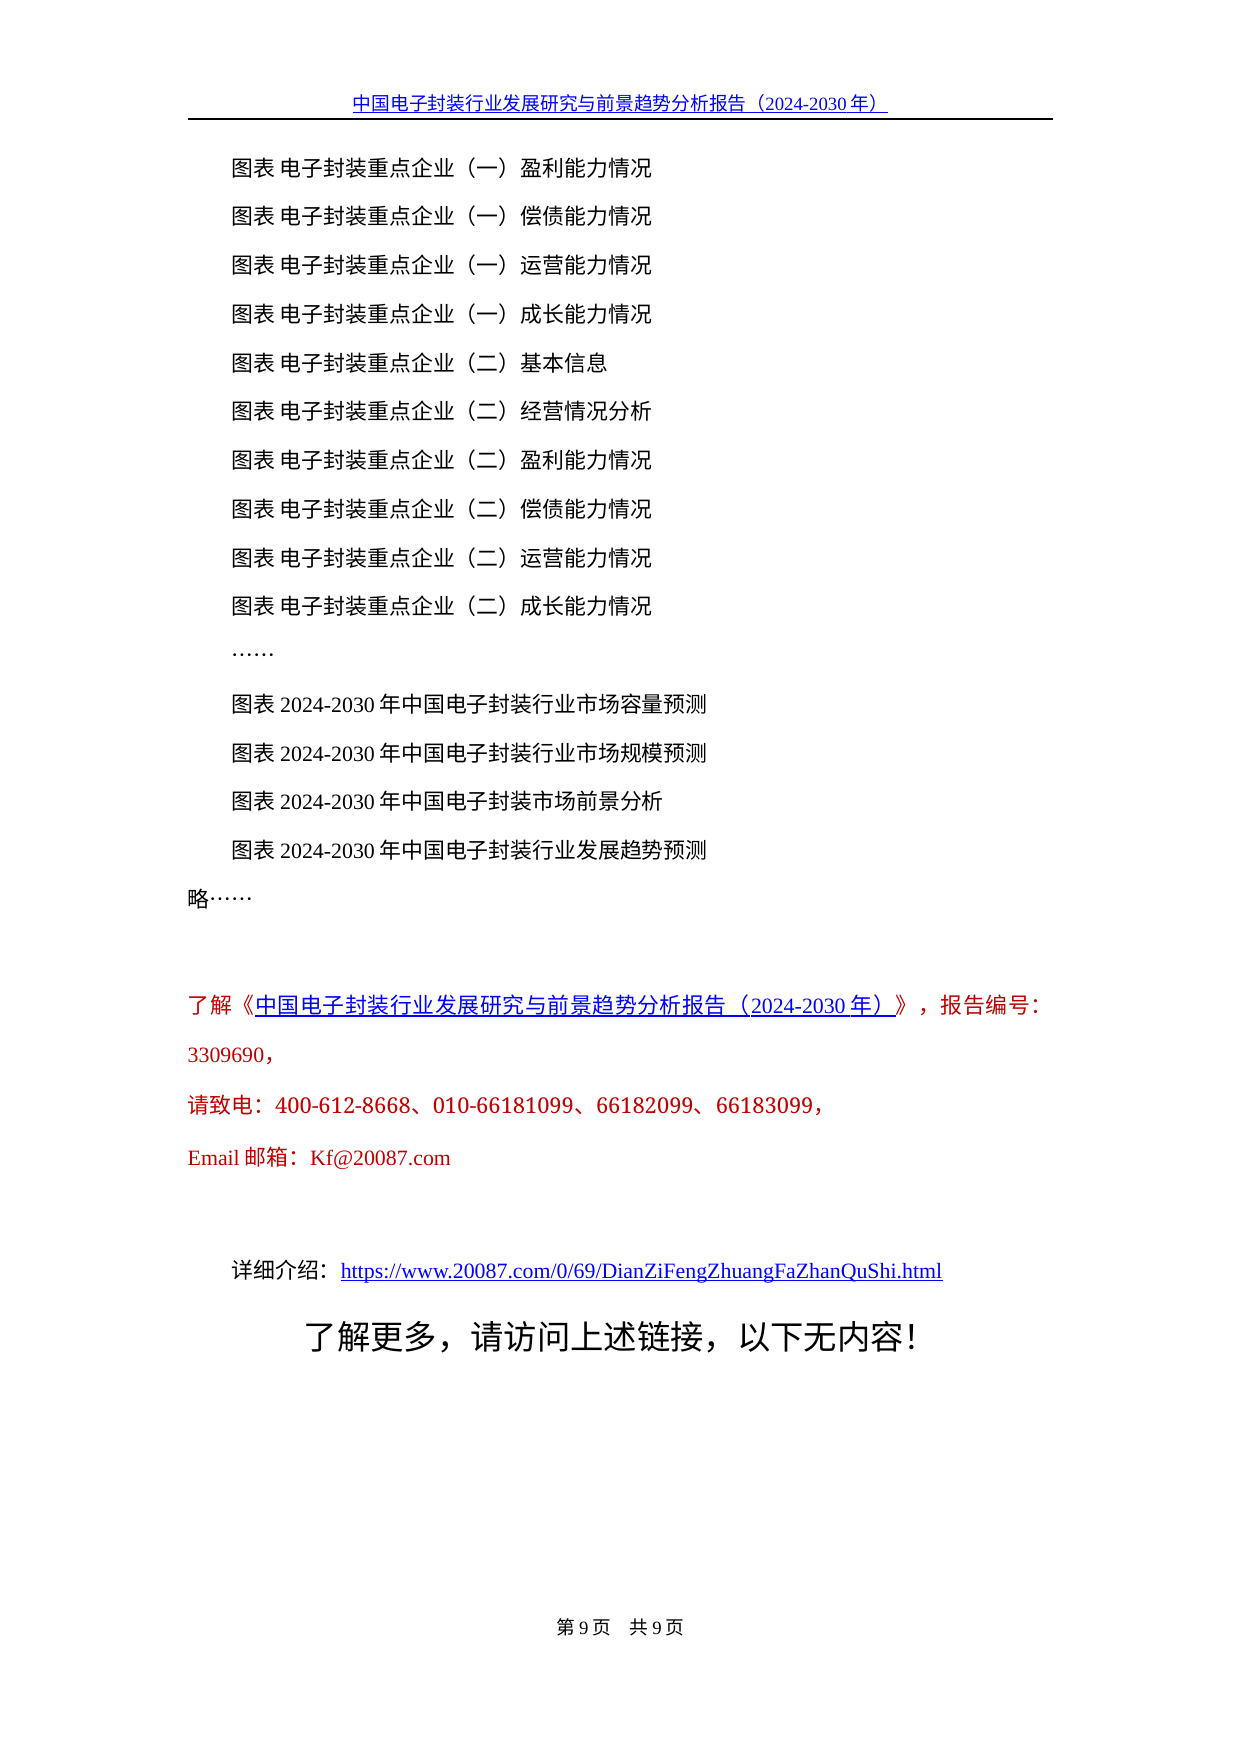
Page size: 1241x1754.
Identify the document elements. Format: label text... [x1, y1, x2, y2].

text 了解《中国电子封装行业发展研究与前景趋势分析报告（2024-2030年）》，报告编号：3309690， [187, 988, 1053, 1069]
text 详细介绍：https://www.20087.com/0/69/DianZiFengZhuangFaZhanQuShi.html [187, 1253, 1053, 1285]
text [187, 150, 1053, 914]
text 请致电：400-612-8668、010-66181099、66182099、66183099， [187, 1088, 1053, 1121]
title 了解更多，请访问上述链接，以下无内容！ [187, 1303, 1053, 1368]
text Email邮箱：Kf@20087.com [187, 1140, 1053, 1172]
